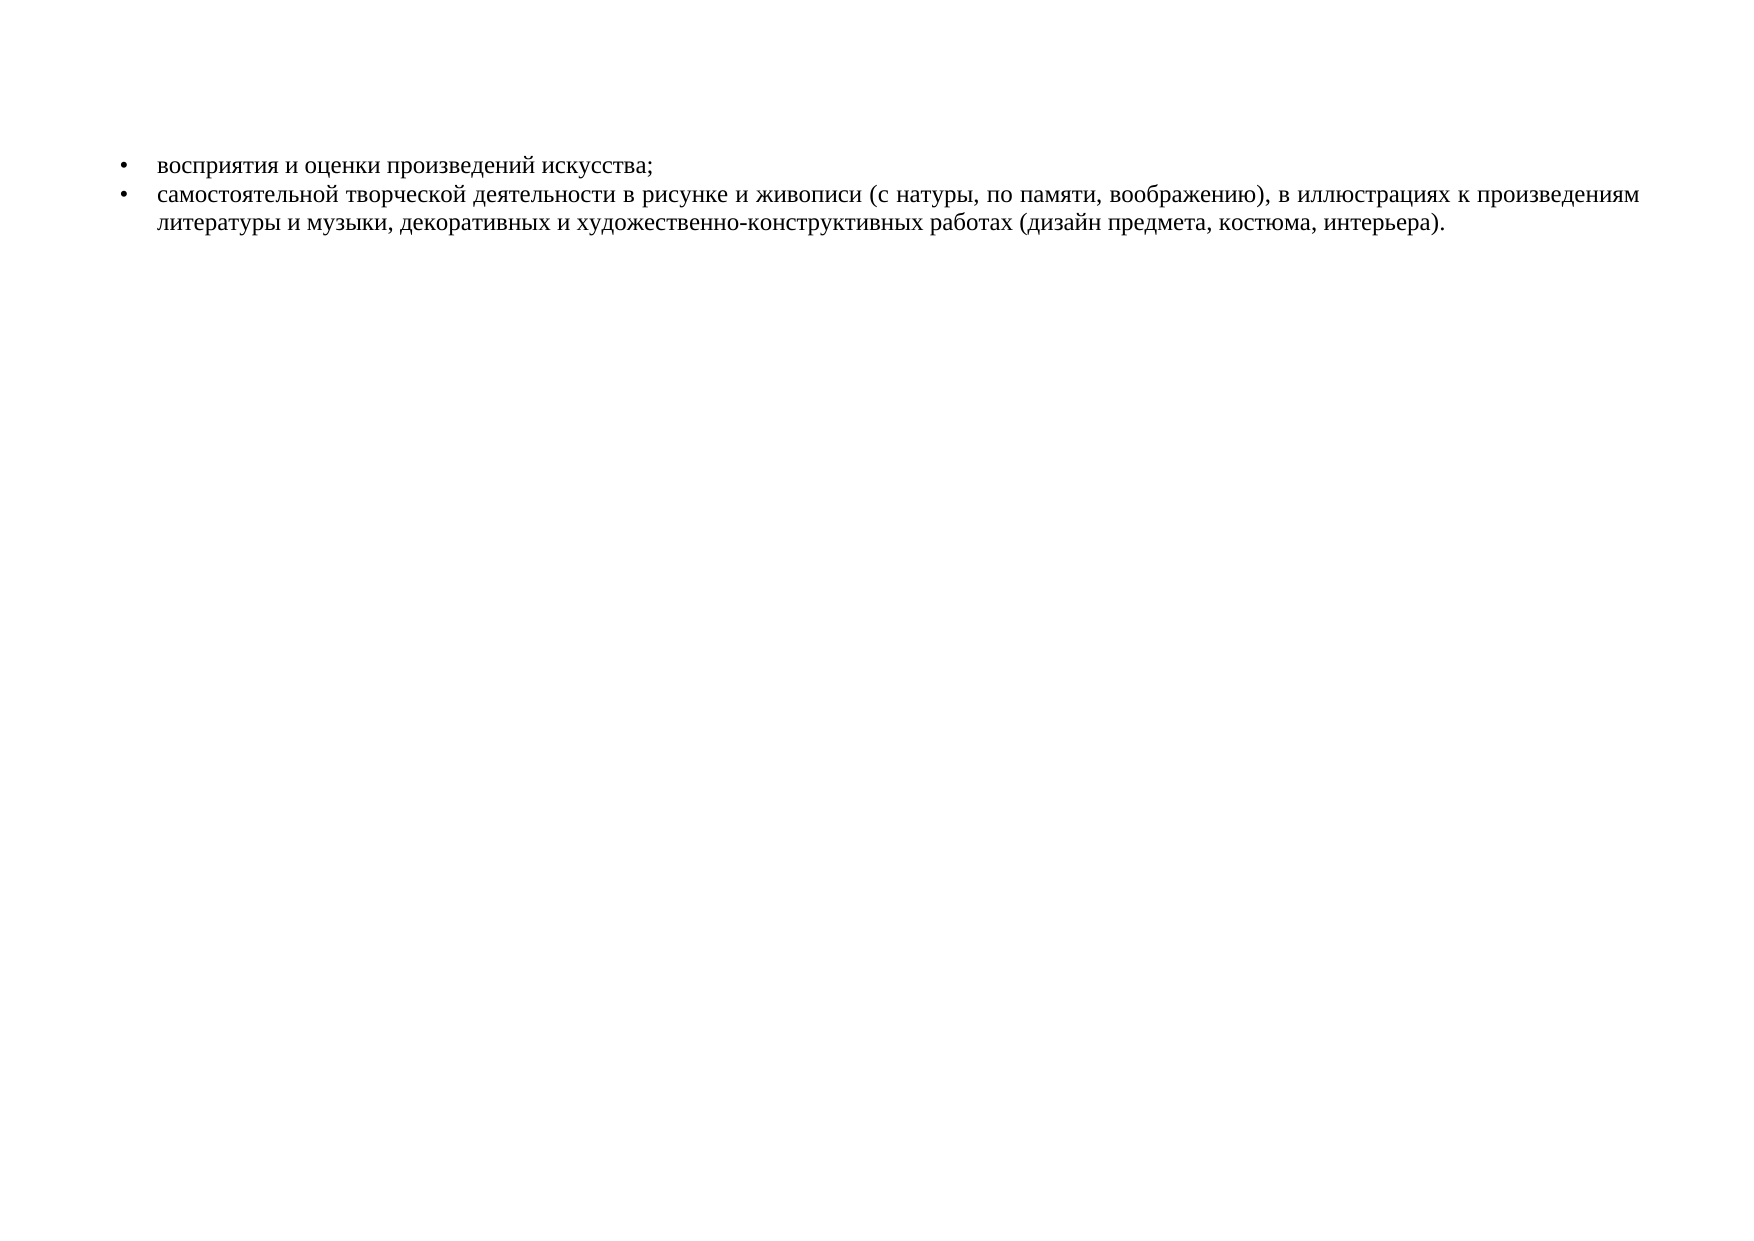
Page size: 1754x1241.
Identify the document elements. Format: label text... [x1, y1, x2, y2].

list самостоятельной творческой деятельности в рисунке и живописи (с натуры, по памяти, воображению), в иллюстрациях к произведениям литературы и музыки, декоративных и художественно-конструктивных работах (дизайн предмета, костюма, интерьера). [119, 179, 1641, 236]
list восприятия и оценки произведений искусства; [119, 150, 1641, 179]
